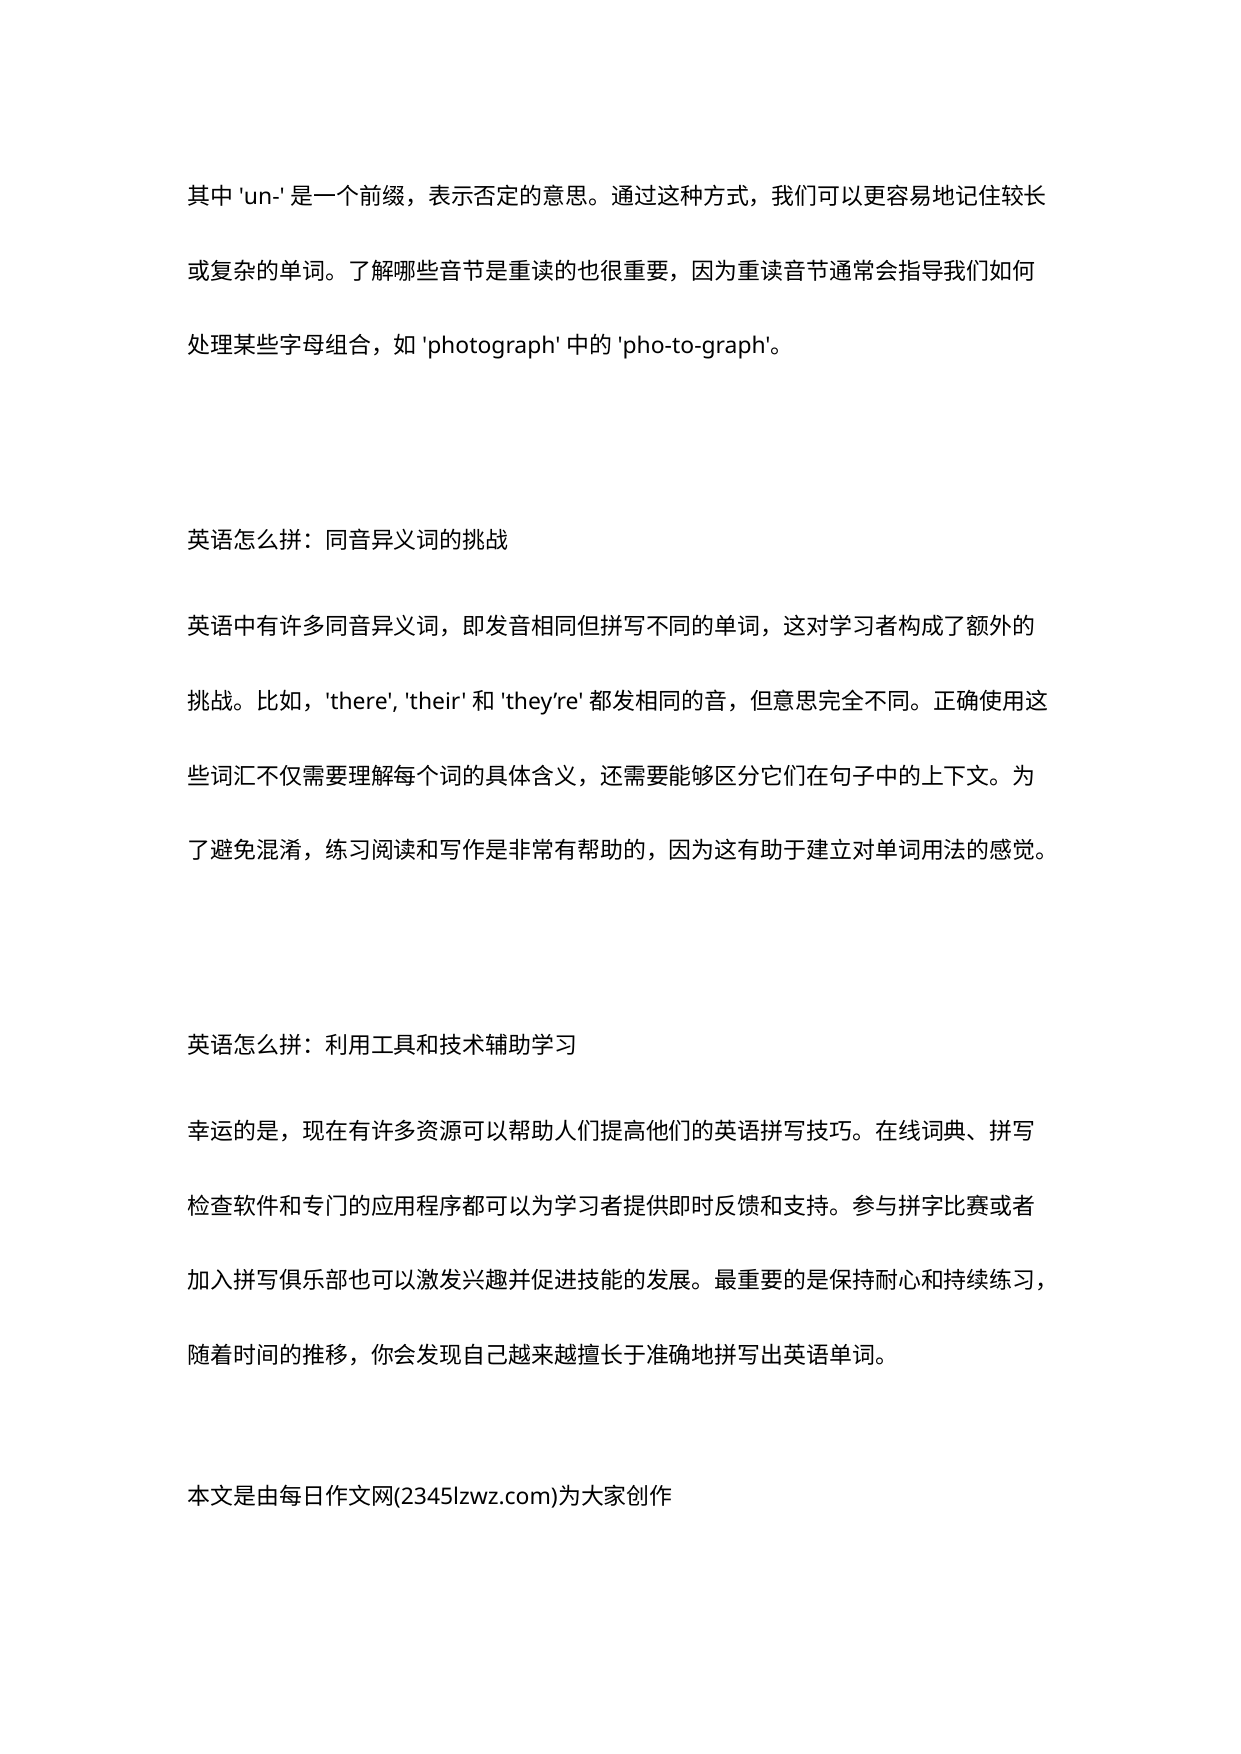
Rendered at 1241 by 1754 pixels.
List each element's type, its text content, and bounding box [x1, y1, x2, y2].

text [187, 162, 1053, 376]
text 英语中有许多同音异义词，即发音相同但拼写不同的单词，这对学习者构成了额外的挑战。比如，'there', 'their' 和 'they’re' 都发相同的音，但意思完全不同。正确使用这些词汇不仅需要理解每个词的具体含义，还需要能够区分它们在句子中的上下文。为了避免混淆，练习阅读和写作是非常有帮助的，因为这有助于建立对单词用法的感觉。 [187, 592, 1053, 881]
text 英语怎么拼：同音异义词的挑战 [187, 506, 1053, 571]
text 幸运的是，现在有许多资源可以帮助人们提高他们的英语拼写技巧。在线词典、拼写检查软件和专门的应用程序都可以为学习者提供即时反馈和支持。参与拼字比赛或者加入拼写俱乐部也可以激发兴趣并促进技能的发展。最重要的是保持耐心和持续练习，随着时间的推移，你会发现自己越来越擅长于准确地拼写出英语单词。 [187, 1097, 1053, 1386]
text 本文是由每日作文网(2345lzwz.com)为大家创作 [187, 1462, 1053, 1527]
text 英语怎么拼：利用工具和技术辅助学习 [187, 1011, 1053, 1076]
